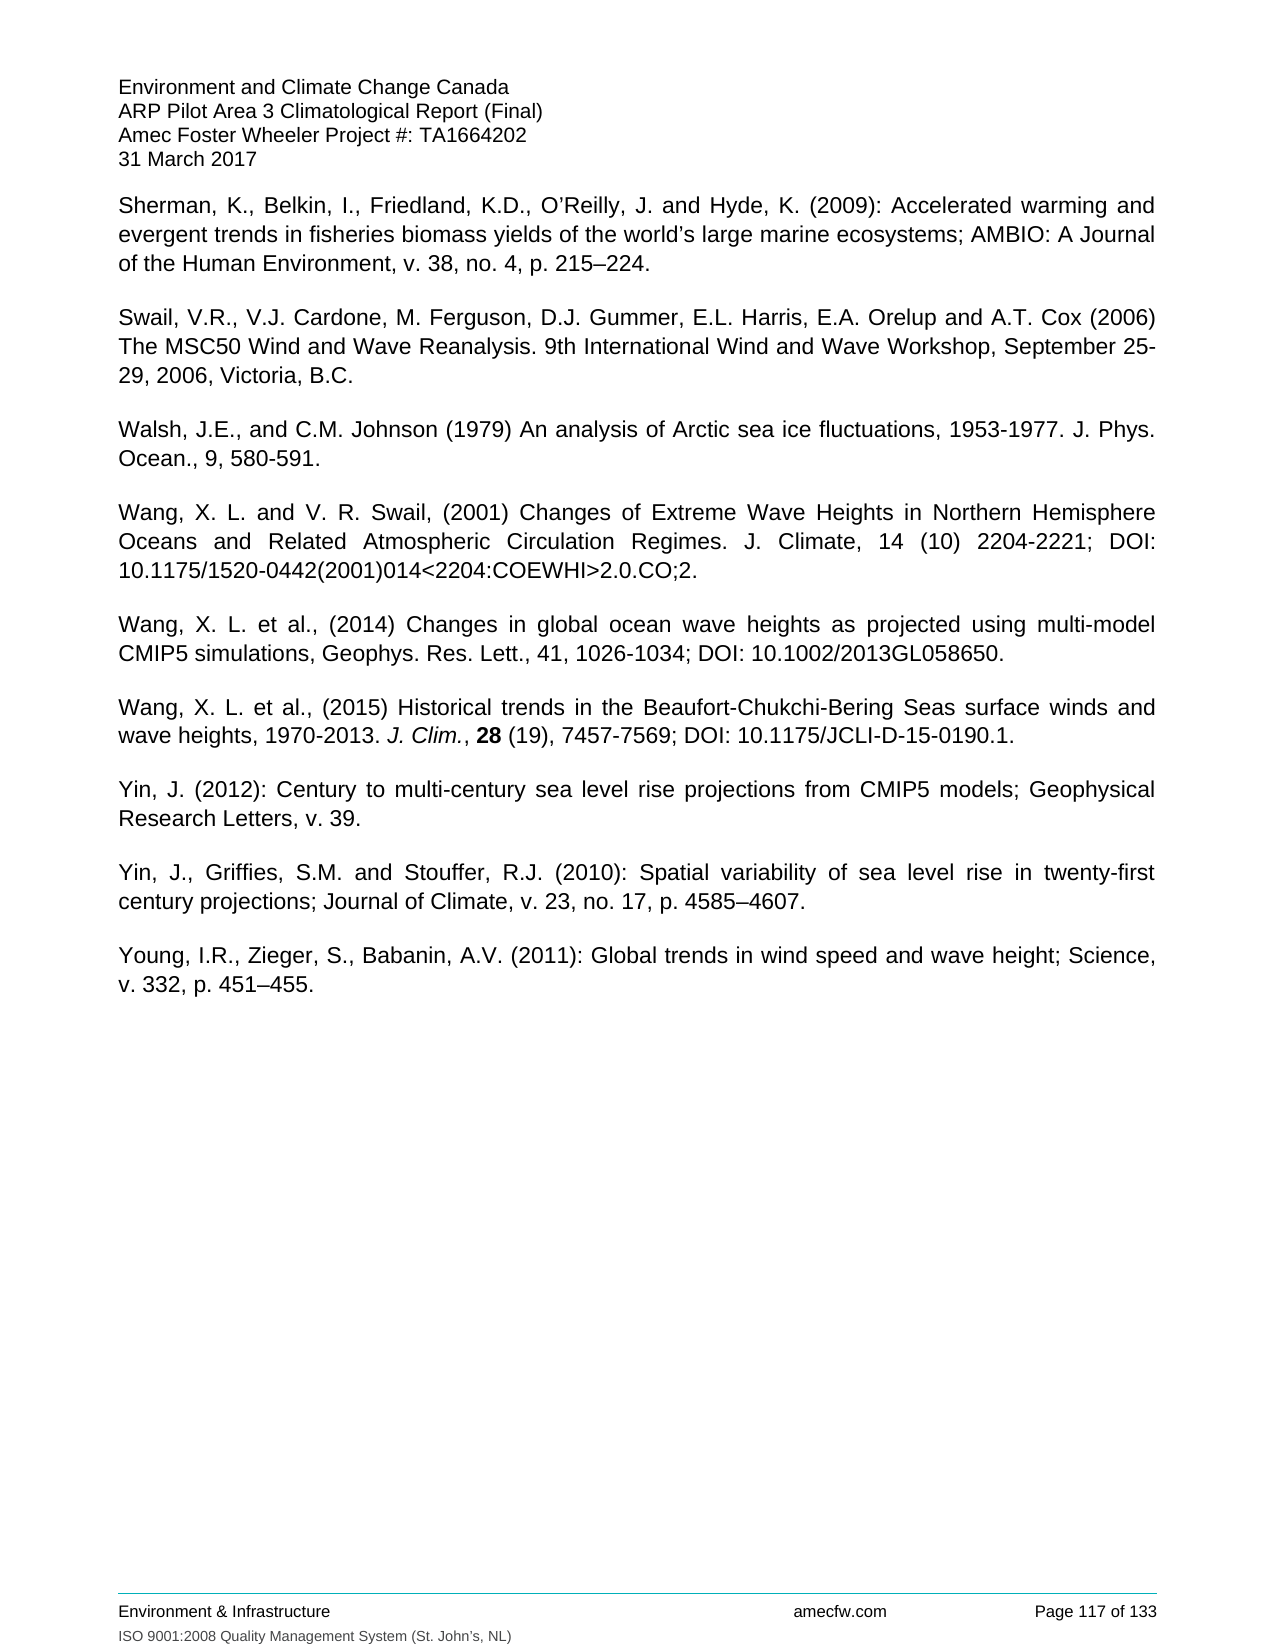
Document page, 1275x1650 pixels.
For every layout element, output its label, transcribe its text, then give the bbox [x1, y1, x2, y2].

text Sherman, K., Belkin, I., Friedland, K.D., O’Reilly, J. and Hyde, K. (2009): Accelerated warming and evergent trends in fisheries biomass yields of the world’s large marine ecosystems; AMBIO: A Journal of the Human Environment, v. 38, no. 4, p. 215–224. [118, 192, 1157, 276]
text Swail, V.R., V.J. Cardone, M. Ferguson, D.J. Gummer, E.L. Harris, E.A. Orelup and A.T. Cox (2006) The MSC50 Wind and Wave Reanalysis. 9th International Wind and Wave Workshop, September 25-29, 2006, Victoria, B.C. [118, 304, 1157, 388]
text Walsh, J.E., and C.M. Johnson (1979) An analysis of Arctic sea ice fluctuations, 1953-1977. J. Phys. Ocean., 9, 580-591. [118, 416, 1157, 471]
text Yin, J. (2012): Century to multi-century sea level rise projections from CMIP5 models; Geophysical Research Letters, v. 39. [118, 776, 1157, 832]
text Wang, X. L. and V. R. Swail, (2001) Changes of Extreme Wave Heights in Northern Hemisphere Oceans and Related Atmospheric Circulation Regimes. J. Climate, 14 (10) 2204-2221; DOI: 10.1175/1520-0442(2001)014<2204:COEWHI>2.0.CO;2. [118, 499, 1157, 583]
text Yin, J., Griffies, S.M. and Stouffer, R.J. (2010): Spatial variability of sea level rise in twenty-first century projections; Journal of Climate, v. 23, no. 17, p. 4585–4607. [118, 859, 1157, 914]
text Wang, X. L. et al., (2014) Changes in global ocean wave heights as projected using multi-model CMIP5 simulations, Geophys. Res. Lett., 41, 1026-1034; DOI: 10.1002/2013GL058650. [118, 611, 1157, 666]
text Wang, X. L. et al., (2015) Historical trends in the Beaufort-Chukchi-Bering Seas surface winds and wave heights, 1970-2013. J. Clim., 28 (19), 7457-7569; DOI: 10.1175/JCLI-D-15-0190.1. [118, 693, 1157, 749]
text Young, I.R., Zieger, S., Babanin, A.V. (2011): Global trends in wind speed and wave height; Science, v. 332, p. 451–455. [118, 942, 1157, 997]
